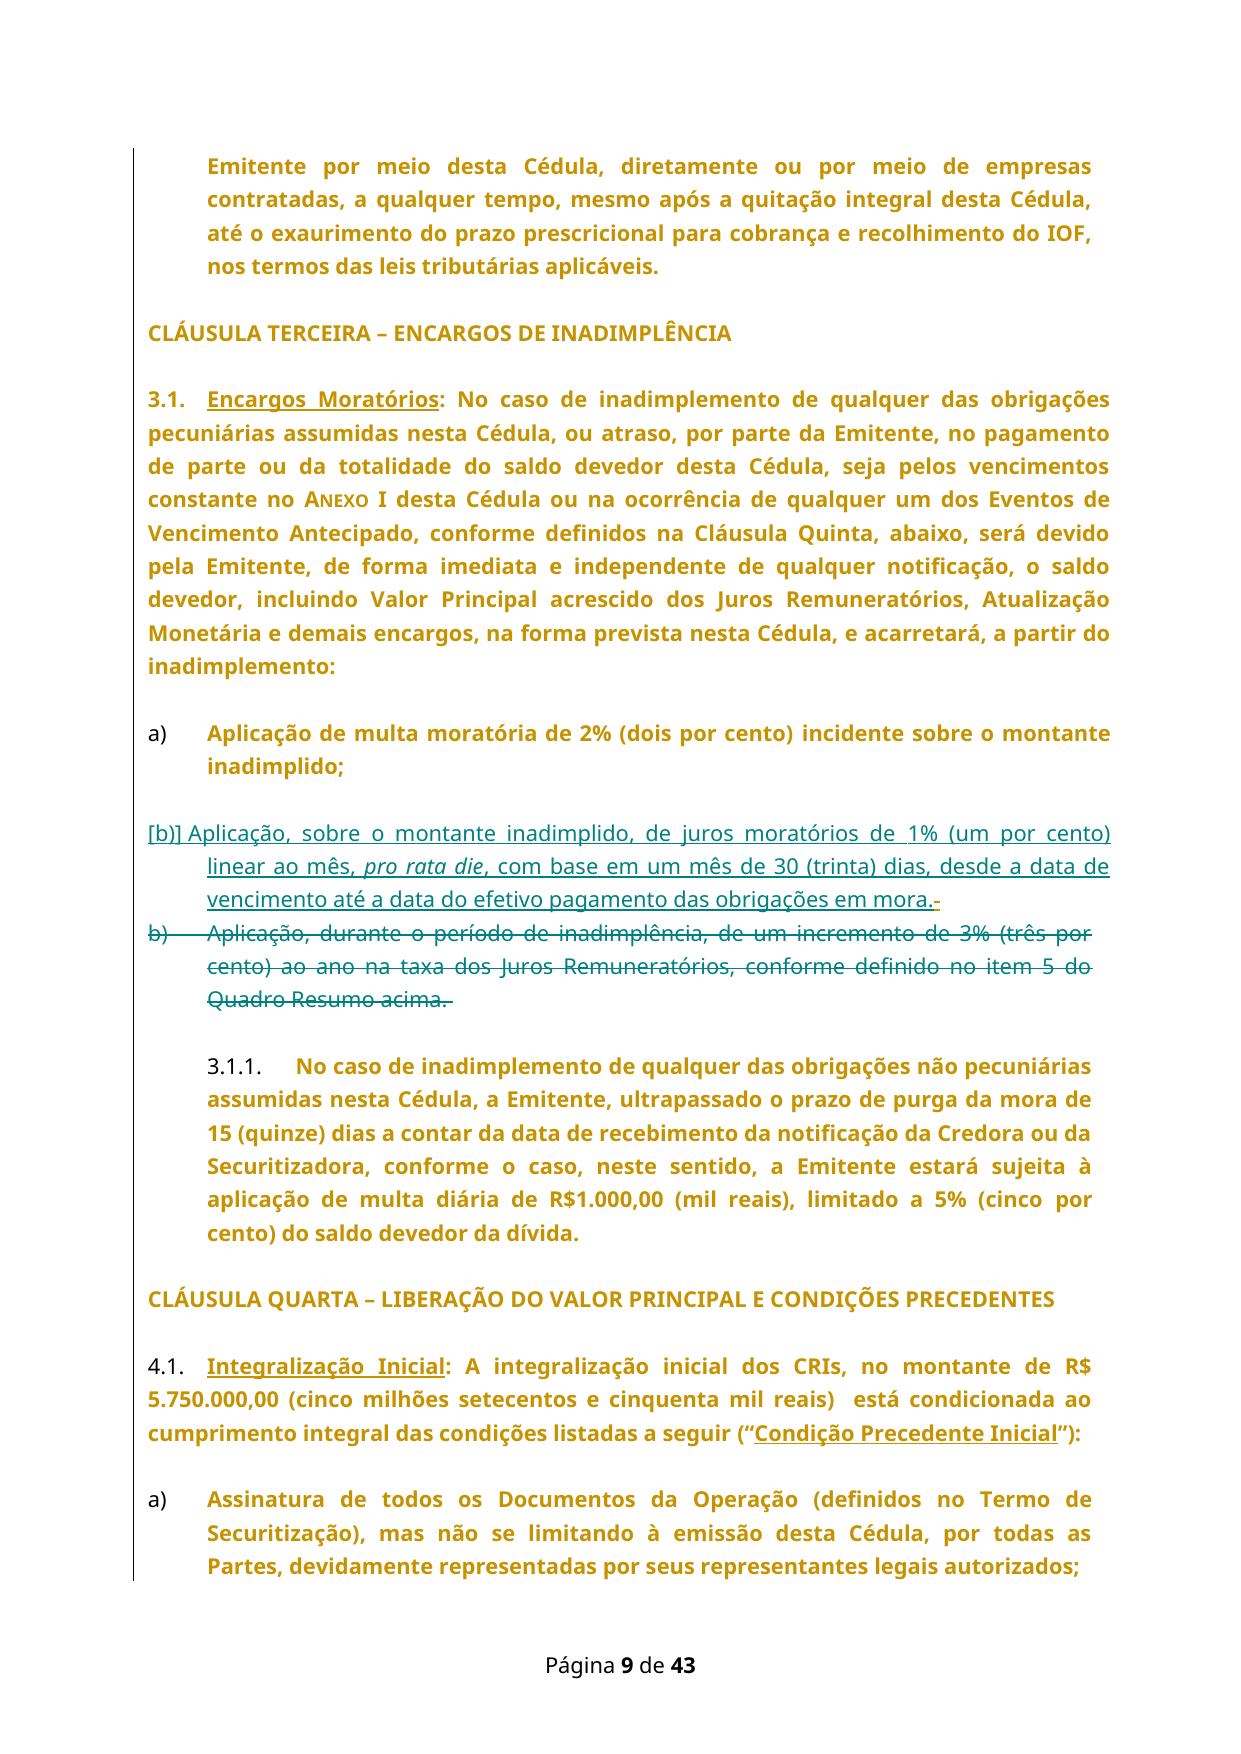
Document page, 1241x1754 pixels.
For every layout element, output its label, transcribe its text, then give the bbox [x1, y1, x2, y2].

text 3.1. Encargos Moratórios: No caso de inadimplemento de qualquer das obrigações pecuniárias assumidas nesta Cédula, ou atraso, por parte da Emitente, no pagamento de parte ou da totalidade do saldo devedor desta Cédula, seja pelos vencimentos constante no Anexo I desta Cédula ou na ocorrência de qualquer um dos Eventos de Vencimento Antecipado, conforme definidos na Cláusula Quinta, abaixo, será devido pela Emitente, de forma imediata e independente de qualquer notificação, o saldo devedor, incluindo Valor Principal acrescido dos Juros Remuneratórios, Atualização Monetária e demais encargos, na forma prevista nesta Cédula, e acarretará, a partir do inadimplemento: [148, 381, 1111, 681]
list Aplicação de multa moratória de 2% (dois por cento) incidente sobre o montante inadimplido; [148, 714, 1111, 781]
list No caso de inadimplemento de qualquer das obrigações não pecuniárias assumidas nesta Cédula, a Emitente, ultrapassado o prazo de purga da mora de 15 (quinze) dias a contar da data de recebimento da notificação da Credora ou da Securitizadora, conforme o caso, neste sentido, a Emitente estará sujeita à aplicação de multa diária de R$1.000,00 (mil reais), limitado a 5% (cinco por cento) do saldo devedor da dívida. [207, 1048, 1092, 1248]
text CLÁUSULA QUARTA – LIBERAÇÃO DO VALOR PRINCIPAL E CONDIÇÕES PRECEDENTES [148, 1281, 1092, 1314]
list Integralização Inicial: A integralização inicial dos CRIs, no montante de R$ 5.750.000,00 (cinco milhões setecentos e cinquenta mil reais) está condicionada ao cumprimento integral das condições listadas a seguir (“Condição Precedente Inicial”): [148, 1348, 1092, 1448]
list Assinatura de todos os Documentos da Operação (definidos no Termo de Securitização), mas não se limitando à emissão desta Cédula, por todas as Partes, devidamente representadas por seus representantes legais autorizados; [148, 1481, 1092, 1581]
text CLÁUSULA TERCEIRA – ENCARGOS DE INADIMPLÊNCIA [148, 314, 1092, 348]
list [207, 148, 1092, 281]
